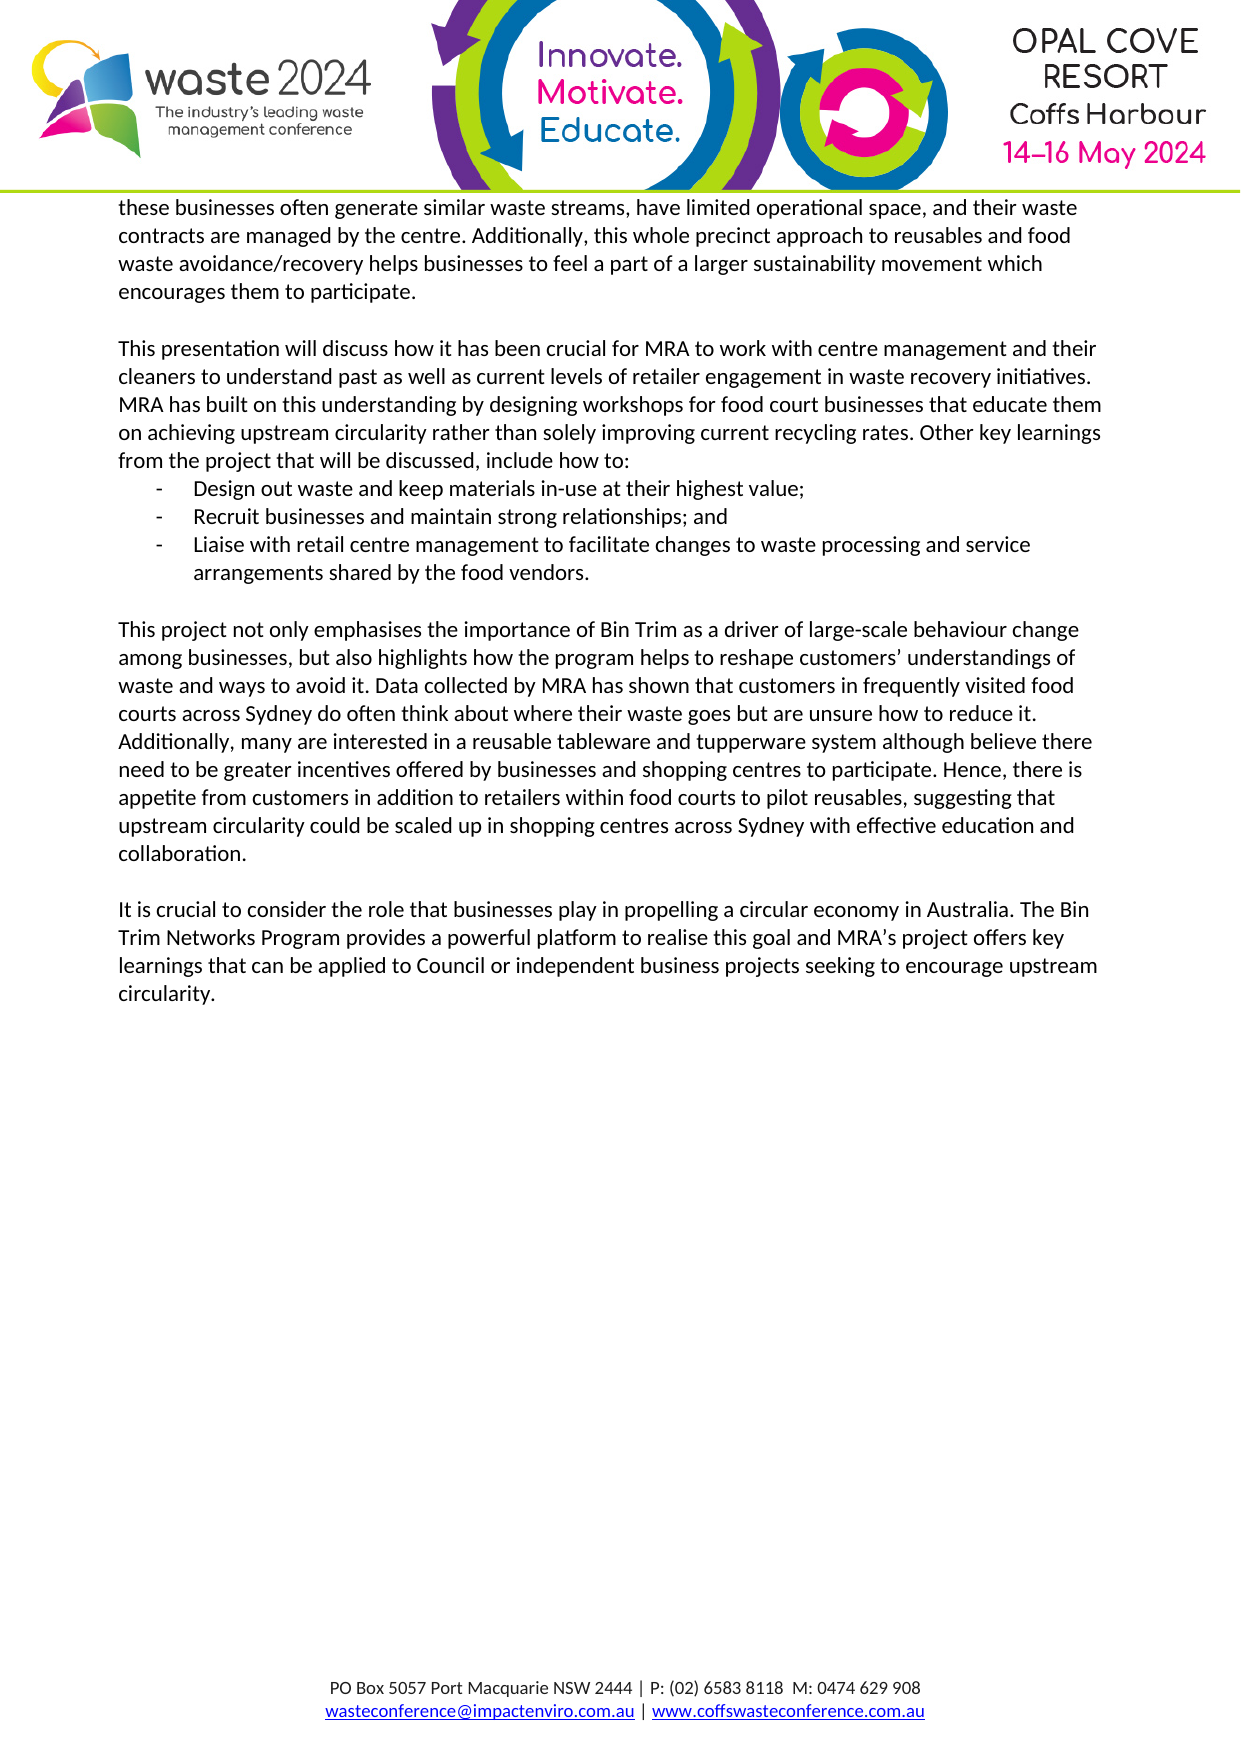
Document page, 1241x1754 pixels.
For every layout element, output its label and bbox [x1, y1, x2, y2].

picture [0, 0, 1241, 193]
